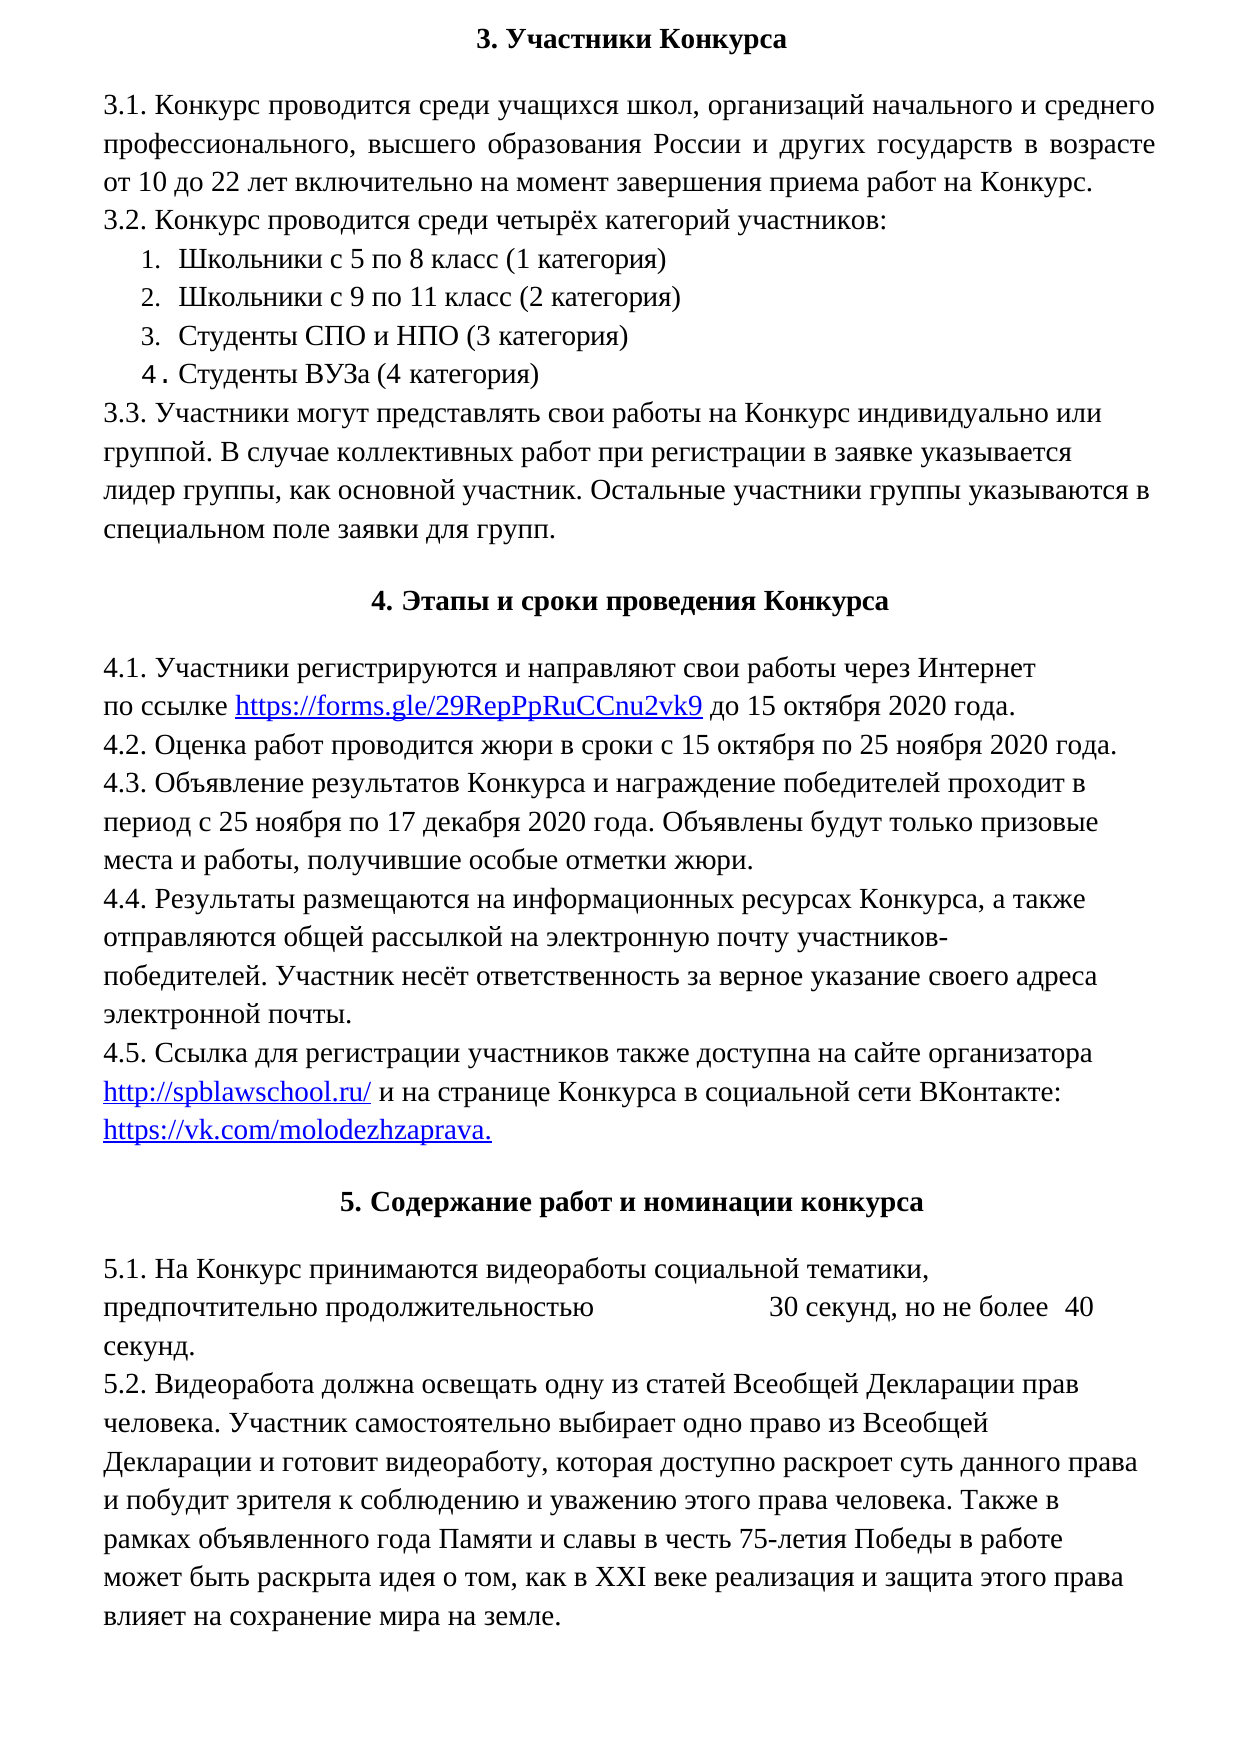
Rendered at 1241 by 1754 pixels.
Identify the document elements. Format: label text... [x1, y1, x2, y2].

list Конкурс проводится среди четырёх категорий участников: [103, 203, 1167, 236]
subtitle Этапы и сроки проведения Конкурса [371, 583, 1167, 617]
list Участники могут представлять свои работы на Конкурс индивидуально или группой. В случае коллективных работ при регистрации в заявке указывается лидер группы, как основной участник. Остальные участники группы указываются в специальном поле заявки для групп. [103, 395, 1151, 544]
list Оценка работ проводится жюри в сроки с 15 октября по 25 ноября 2020 года. [103, 727, 1167, 760]
list Ссылка для регистрации участников также доступна на сайте организатора http://spblawschool.ru/ и на странице Конкурса в социальной сети ВКонтакте: https://vk.com/molodezhzaprava. [103, 1035, 1099, 1146]
subtitle 3. Участники Конкурса [476, 21, 1167, 54]
list Конкурс проводится среди учащихся школ, организаций начального и среднего профессионального, высшего образования России и других государств в возрасте от 10 до 22 лет включительно на момент завершения приема работ на Конкурс. [103, 87, 1156, 198]
list Студенты СПО и НПО (3 категория) [141, 318, 1167, 352]
list На Конкурс принимаются видеоработы социальной тематики, предпочтительно продолжительностью 30 секунд, но не более 40 секунд. [103, 1251, 1149, 1362]
list Школьники с 9 по 11 класс (2 категория) [141, 279, 1167, 313]
list Результаты размещаются на информационных ресурсах Конкурса, а также отправляются общей рассылкой на электронную почту участников-победителей. Участник несёт ответственность за верное указание своего адреса электронной почты. [103, 881, 1112, 1030]
subtitle Содержание работ и номинации конкурса [340, 1184, 1167, 1218]
list Студенты ВУЗа (4 категория) [141, 357, 1167, 392]
list Школьники с 5 по 8 класс (1 категория) [141, 241, 1167, 275]
list Видеоработа должна освещать одну из статей Всеобщей Декларации прав человека. Участник самостоятельно выбирает одно право из Всеобщей Декларации и готовит видеоработу, которая доступно раскроет суть данного права и побудит зрителя к соблюдению и уважению этого права человека. Также в рамках объявленного года Памяти и славы в честь 75-летия Победы в работе может быть раскрыта идея о том, как в XXI веке реализация и защита этого права влияет на сохранение мира на земле. [103, 1367, 1144, 1631]
list Объявление результатов Конкурса и награждение победителей проходит в период с 25 ноября по 17 декабря 2020 года. Объявлены будут только призовые места и работы, получившие особые отметки жюри. [103, 765, 1113, 876]
list Участники регистрируются и направляют свои работы через Интернет по ссылке https://forms.gle/29RepPpRuCCnu2vk9 до 15 октября 2020 года. [103, 650, 1073, 722]
